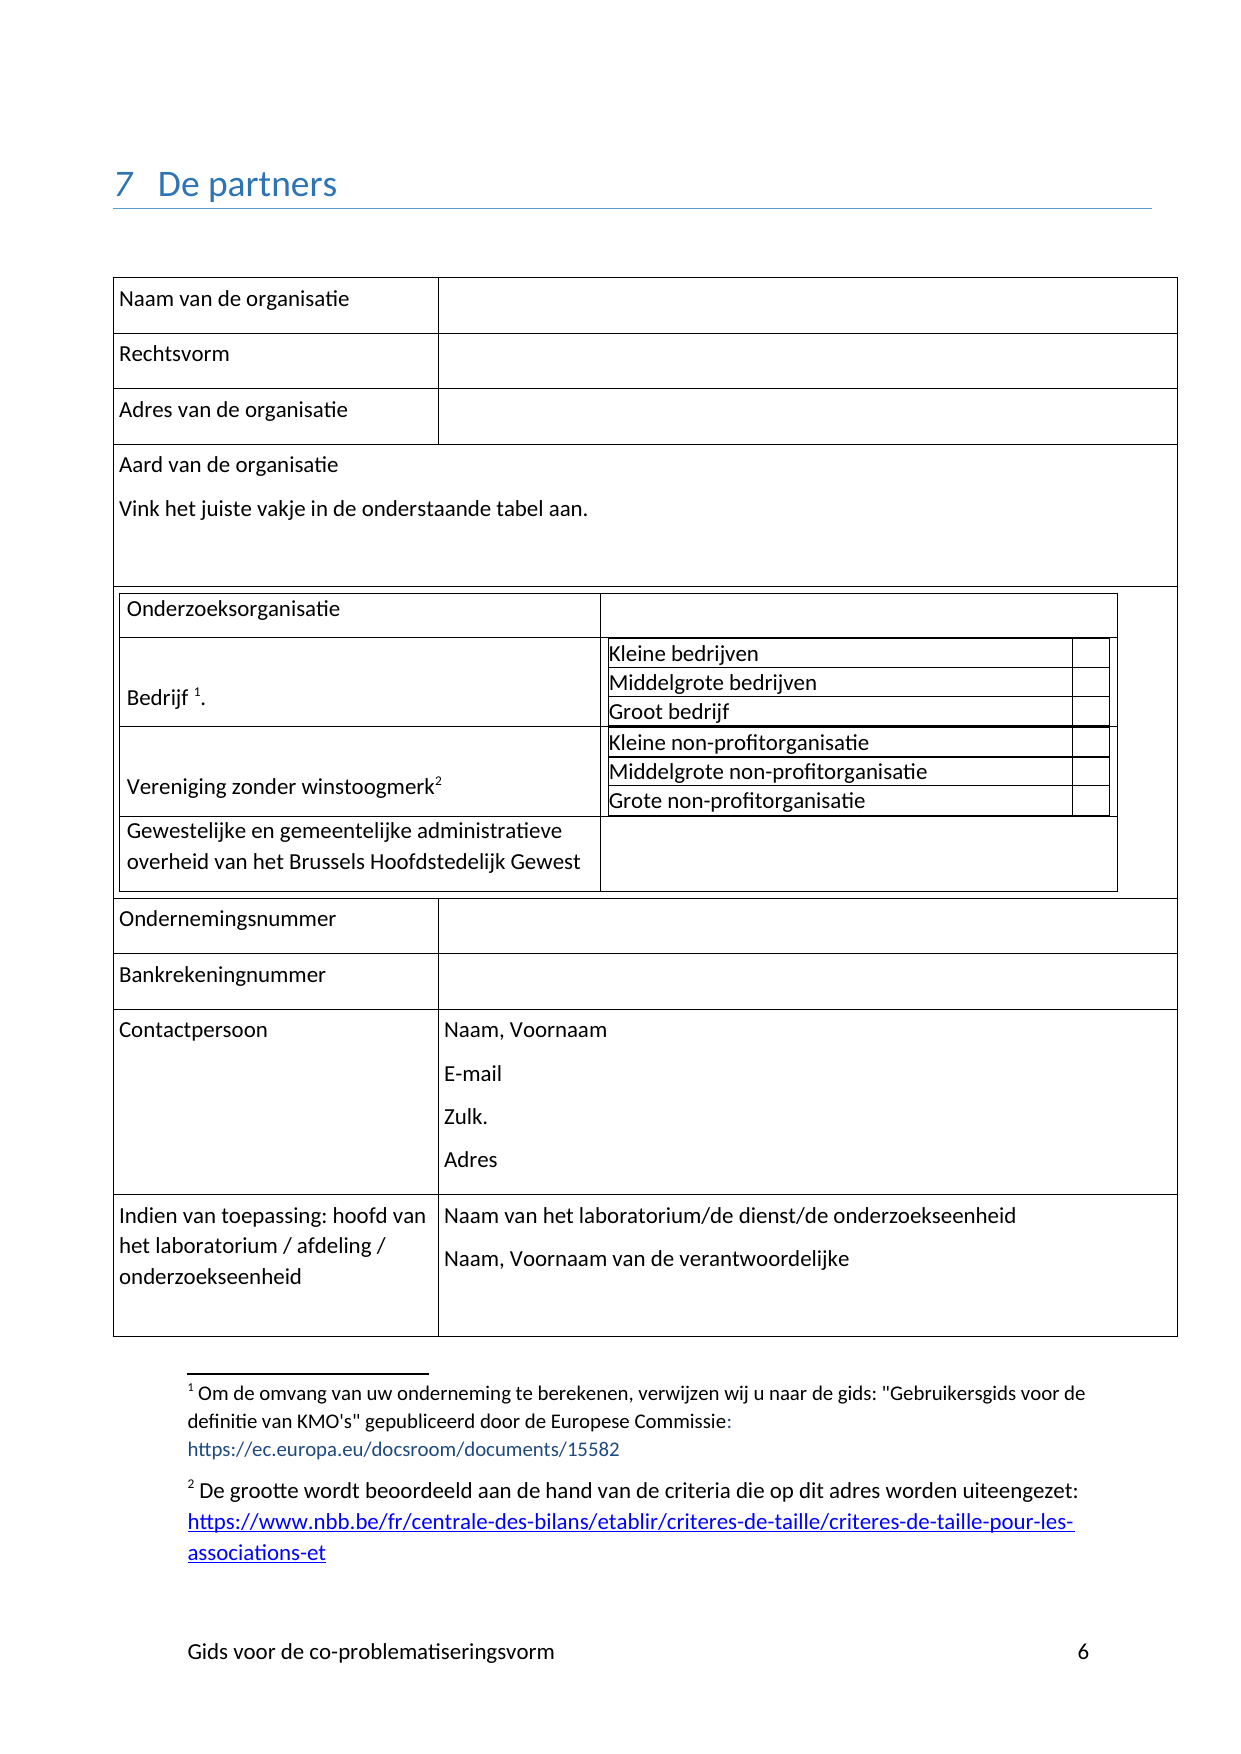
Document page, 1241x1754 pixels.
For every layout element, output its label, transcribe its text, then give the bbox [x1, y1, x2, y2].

table_cell [439, 334, 1177, 388]
subtitle De partners [113, 160, 1152, 208]
table_cell Bankrekeningnummer [114, 954, 438, 1009]
table_cell [439, 899, 1177, 953]
table_cell Naam van het laboratorium/de dienst/de onderzoekseenheid Naam, Voornaam van de verantwoordelijke [439, 1195, 1177, 1336]
table_cell Indien van toepassing: hoofd van het laboratorium / afdeling / onderzoekseenheid [114, 1195, 438, 1336]
table_cell [439, 389, 1177, 444]
table_cell Adres van de organisatie [114, 389, 438, 444]
table_cell Ondernemingsnummer [114, 899, 438, 953]
table_cell Rechtsvorm [114, 334, 438, 388]
table_cell [439, 954, 1177, 1009]
table_header Naam van de organisatie [114, 278, 438, 333]
table_cell Contactpersoon [114, 1010, 438, 1194]
table_cell Aard van de organisatie Vink het juiste vakje in de onderstaande tabel aan. [114, 445, 1177, 586]
table_cell [114, 587, 1177, 897]
table_cell Naam, Voornaam E-mail Zulk. Adres [439, 1010, 1177, 1194]
table_header [439, 278, 1177, 333]
